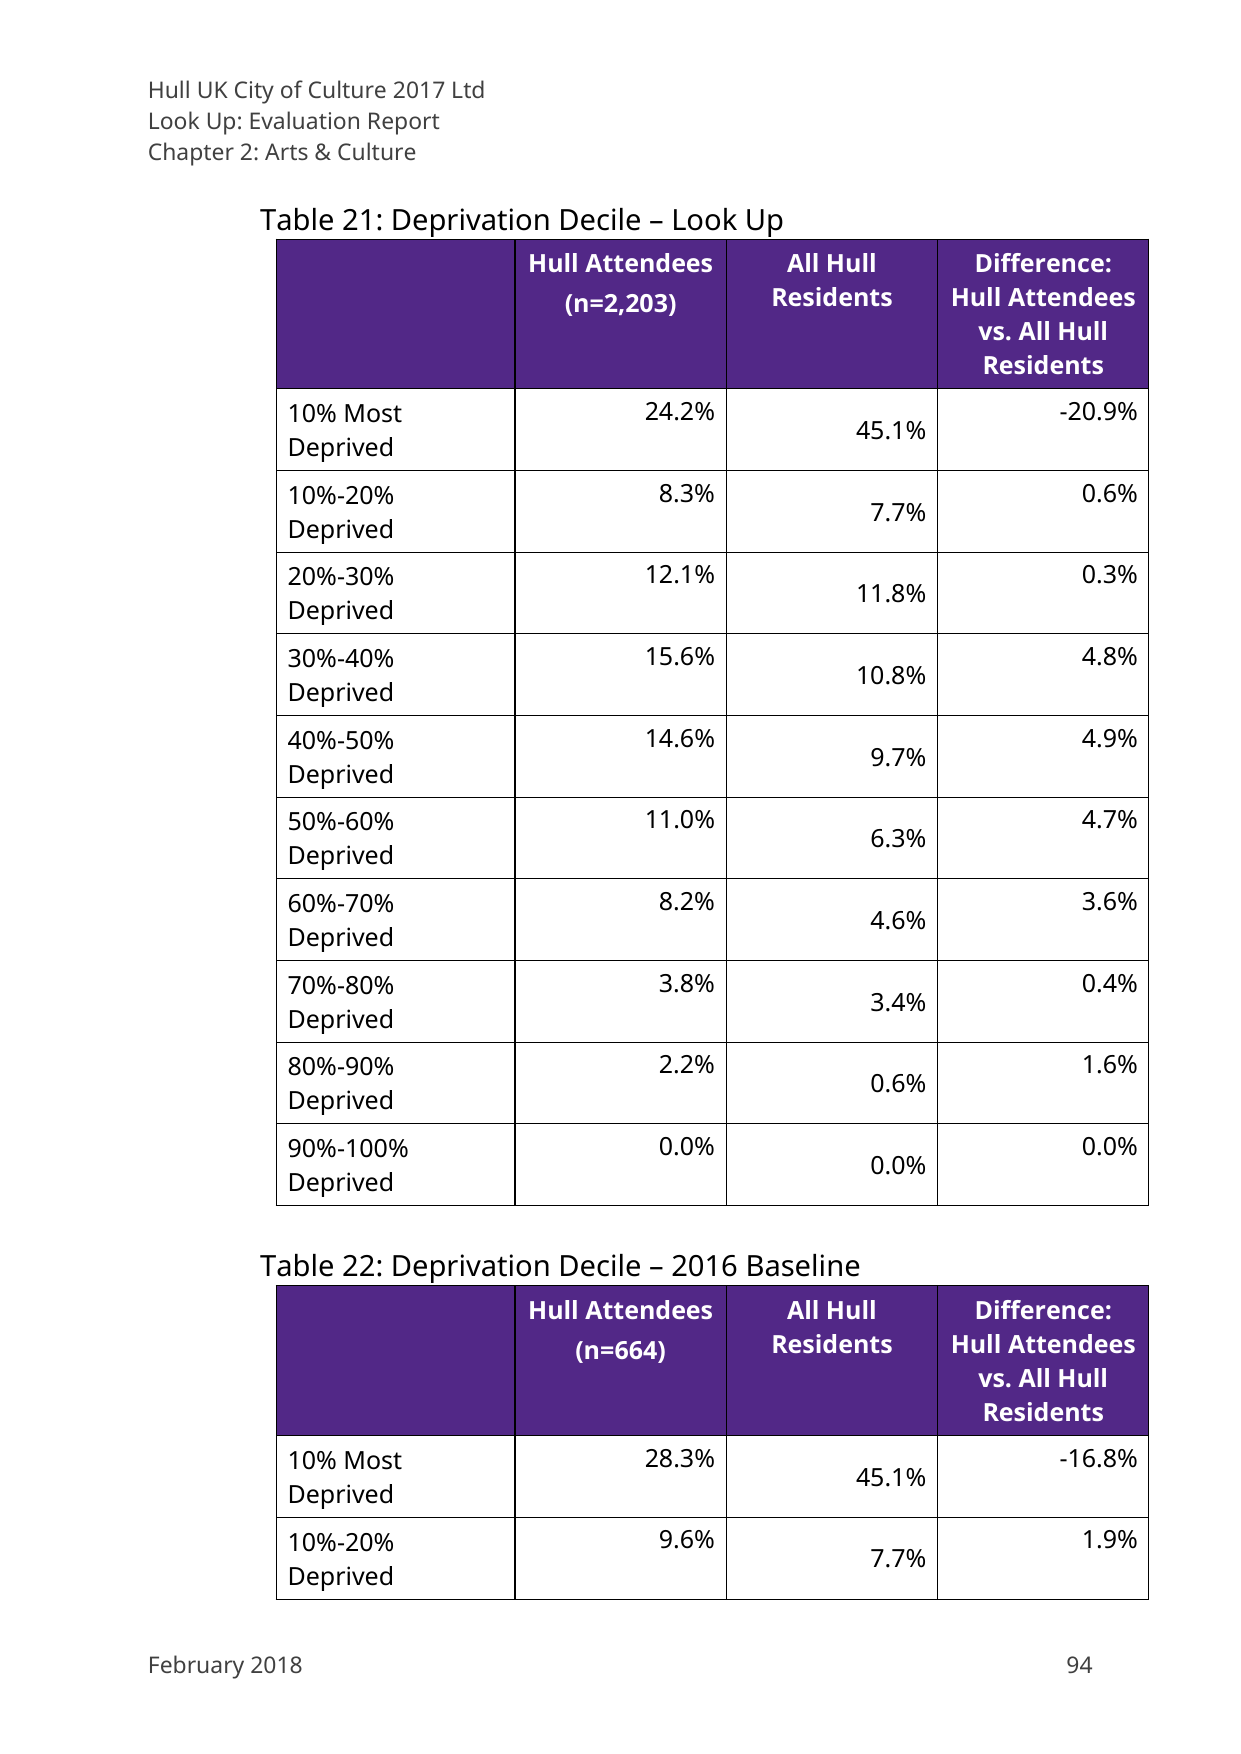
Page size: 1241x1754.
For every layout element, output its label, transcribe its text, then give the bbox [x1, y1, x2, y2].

table_cell 4.6% [727, 879, 937, 960]
table_cell 90%-100% Deprived [277, 1124, 514, 1205]
table_header All Hull Residents [727, 1286, 937, 1435]
table_cell 24.2% [516, 389, 726, 470]
table_header [277, 240, 514, 388]
table_cell 14.6% [516, 716, 726, 797]
table_cell -16.8% [938, 1436, 1148, 1517]
table_header Difference: Hull Attendees vs. All Hull Residents [938, 240, 1148, 388]
table_cell 9.7% [727, 716, 937, 797]
table_cell 0.6% [727, 1043, 937, 1123]
table_cell 10% Most Deprived [277, 389, 514, 470]
table_header [277, 1286, 514, 1435]
table_cell 2.2% [516, 1043, 726, 1123]
table_cell 10.8% [727, 634, 937, 715]
table_cell 12.1% [516, 553, 726, 633]
table_cell 0.0% [727, 1124, 937, 1205]
table_cell 1.9% [938, 1518, 1148, 1598]
table_cell 6.3% [727, 798, 937, 878]
table_cell 10%-20% Deprived [277, 1518, 514, 1598]
title Table 21: Deprivation Decile – Look Up [260, 199, 1092, 238]
table_cell 1.6% [938, 1043, 1148, 1123]
table_cell 80%-90% Deprived [277, 1043, 514, 1123]
table_cell 50%-60% Deprived [277, 798, 514, 878]
table_cell 11.8% [727, 553, 937, 633]
table_cell 7.7% [727, 471, 937, 552]
table_cell 11.0% [516, 798, 726, 878]
table_cell 10%-20% Deprived [277, 471, 514, 552]
table_cell 30%-40% Deprived [277, 634, 514, 715]
table_cell 8.3% [516, 471, 726, 552]
table_header All Hull Residents [727, 240, 937, 388]
title Table 22: Deprivation Decile – 2016 Baseline [260, 1246, 1092, 1285]
table_cell 4.9% [938, 716, 1148, 797]
table_cell 0.0% [938, 1124, 1148, 1205]
table_cell 7.7% [727, 1518, 937, 1598]
table_cell 28.3% [516, 1436, 726, 1517]
table_header Hull Attendees (n=664) [516, 1286, 726, 1435]
table_cell 70%-80% Deprived [277, 961, 514, 1042]
table_cell 4.7% [938, 798, 1148, 878]
table_cell 45.1% [727, 1436, 937, 1517]
table_cell 40%-50% Deprived [277, 716, 514, 797]
table_cell 8.2% [516, 879, 726, 960]
table_cell 0.3% [938, 553, 1148, 633]
table_cell 20%-30% Deprived [277, 553, 514, 633]
table_cell 0.0% [516, 1124, 726, 1205]
table_cell -20.9% [938, 389, 1148, 470]
table_cell 3.8% [516, 961, 726, 1042]
table_cell 15.6% [516, 634, 726, 715]
table_cell 0.6% [938, 471, 1148, 552]
table_cell 9.6% [516, 1518, 726, 1598]
table_cell 0.4% [938, 961, 1148, 1042]
table_header Hull Attendees (n=2,203) [516, 240, 726, 388]
table_cell 45.1% [727, 389, 937, 470]
table_cell 3.6% [938, 879, 1148, 960]
table_cell 10% Most Deprived [277, 1436, 514, 1517]
table_cell 4.8% [938, 634, 1148, 715]
table_cell 3.4% [727, 961, 937, 1042]
table_header Difference: Hull Attendees vs. All Hull Residents [938, 1286, 1148, 1435]
table_cell 60%-70% Deprived [277, 879, 514, 960]
